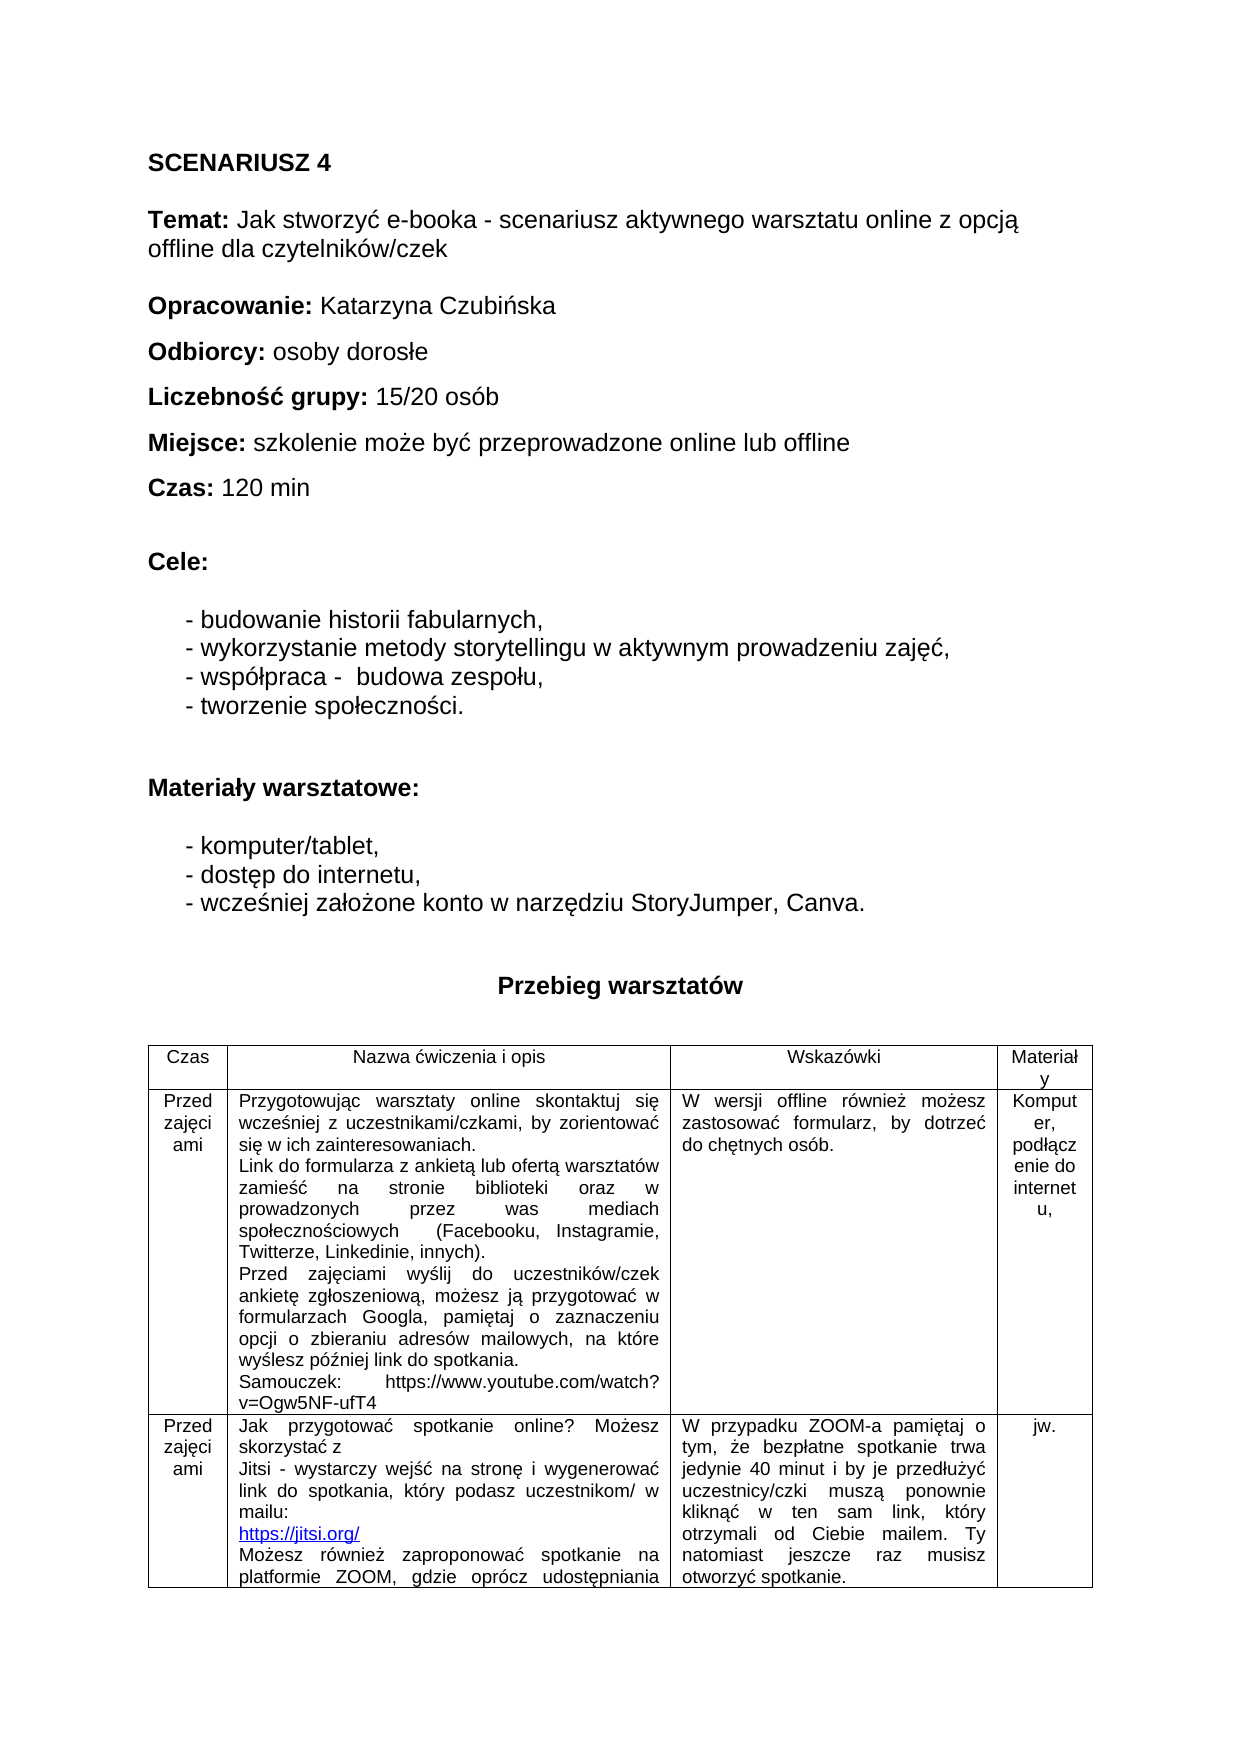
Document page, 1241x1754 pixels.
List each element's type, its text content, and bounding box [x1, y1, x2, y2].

table_cell Komputer, podłączenie do internetu, [998, 1090, 1092, 1414]
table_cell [671, 1415, 997, 1587]
text Cele: [148, 547, 1093, 576]
table_cell W wersji offline również możesz zastosować formularz, by dotrzeć do chętnych osób. [671, 1090, 997, 1414]
table_cell jw. [998, 1415, 1092, 1587]
text Liczebność grupy: 15/20 osób [148, 382, 1093, 411]
text - współpraca - budowa zespołu, [148, 662, 1093, 691]
text - wykorzystanie metody storytellingu w aktywnym prowadzeniu zajęć, [148, 633, 1093, 662]
text - wcześniej założone konto w narzędziu StoryJumper, Canva. [185, 888, 1093, 917]
text Odbiorcy: osoby dorosłe [148, 337, 1093, 366]
text Opracowanie: Katarzyna Czubińska [148, 291, 1093, 320]
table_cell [228, 1415, 670, 1587]
text - komputer/tablet, [185, 831, 1093, 860]
table_header Materiały [998, 1046, 1092, 1089]
table_header Nazwa ćwiczenia i opis [228, 1046, 670, 1089]
table_cell Przed zajęciami [149, 1090, 227, 1414]
text Temat: Jak stworzyć e-booka - scenariusz aktywnego warsztatu online z opcją offline dla czytelników/czek [148, 205, 1093, 263]
text - dostęp do internetu, [185, 860, 1093, 888]
table_cell Przed zajęciami [149, 1415, 227, 1587]
table_header Wskazówki [671, 1046, 997, 1089]
text SCENARIUSZ 4 [148, 148, 1093, 176]
text - budowanie historii fabularnych, [185, 605, 1093, 633]
text Materiały warsztatowe: [148, 773, 1093, 802]
text Miejsce: szkolenie może być przeprowadzone online lub offline [148, 428, 1093, 456]
text Przebieg warsztatów [148, 971, 1093, 1000]
text - tworzenie społeczności. [148, 691, 1093, 720]
table_cell Przygotowując warsztaty online skontaktuj się wcześniej z uczestnikami/czkami, by zorientować się w ich zainteresowaniach. Link do formularza z ankietą lub ofertą warsztatów zamieść na stronie biblioteki oraz w prowadzonych przez was mediach społecznościowych (Facebooku, Instagramie, Twitterze, Linkedinie, innych). Przed zajęciami wyślij do uczestników/czek ankietę zgłoszeniową, możesz ją przygotować w formularzach Googla, pamiętaj o zaznaczeniu opcji o zbieraniu adresów mailowych, na które wyślesz później link do spotkania. Samouczek: https://www.youtube.com/watch?v=Ogw5NF-ufT4 [228, 1090, 670, 1414]
text Czas: 120 min [148, 473, 1093, 502]
table_header Czas [149, 1046, 227, 1089]
